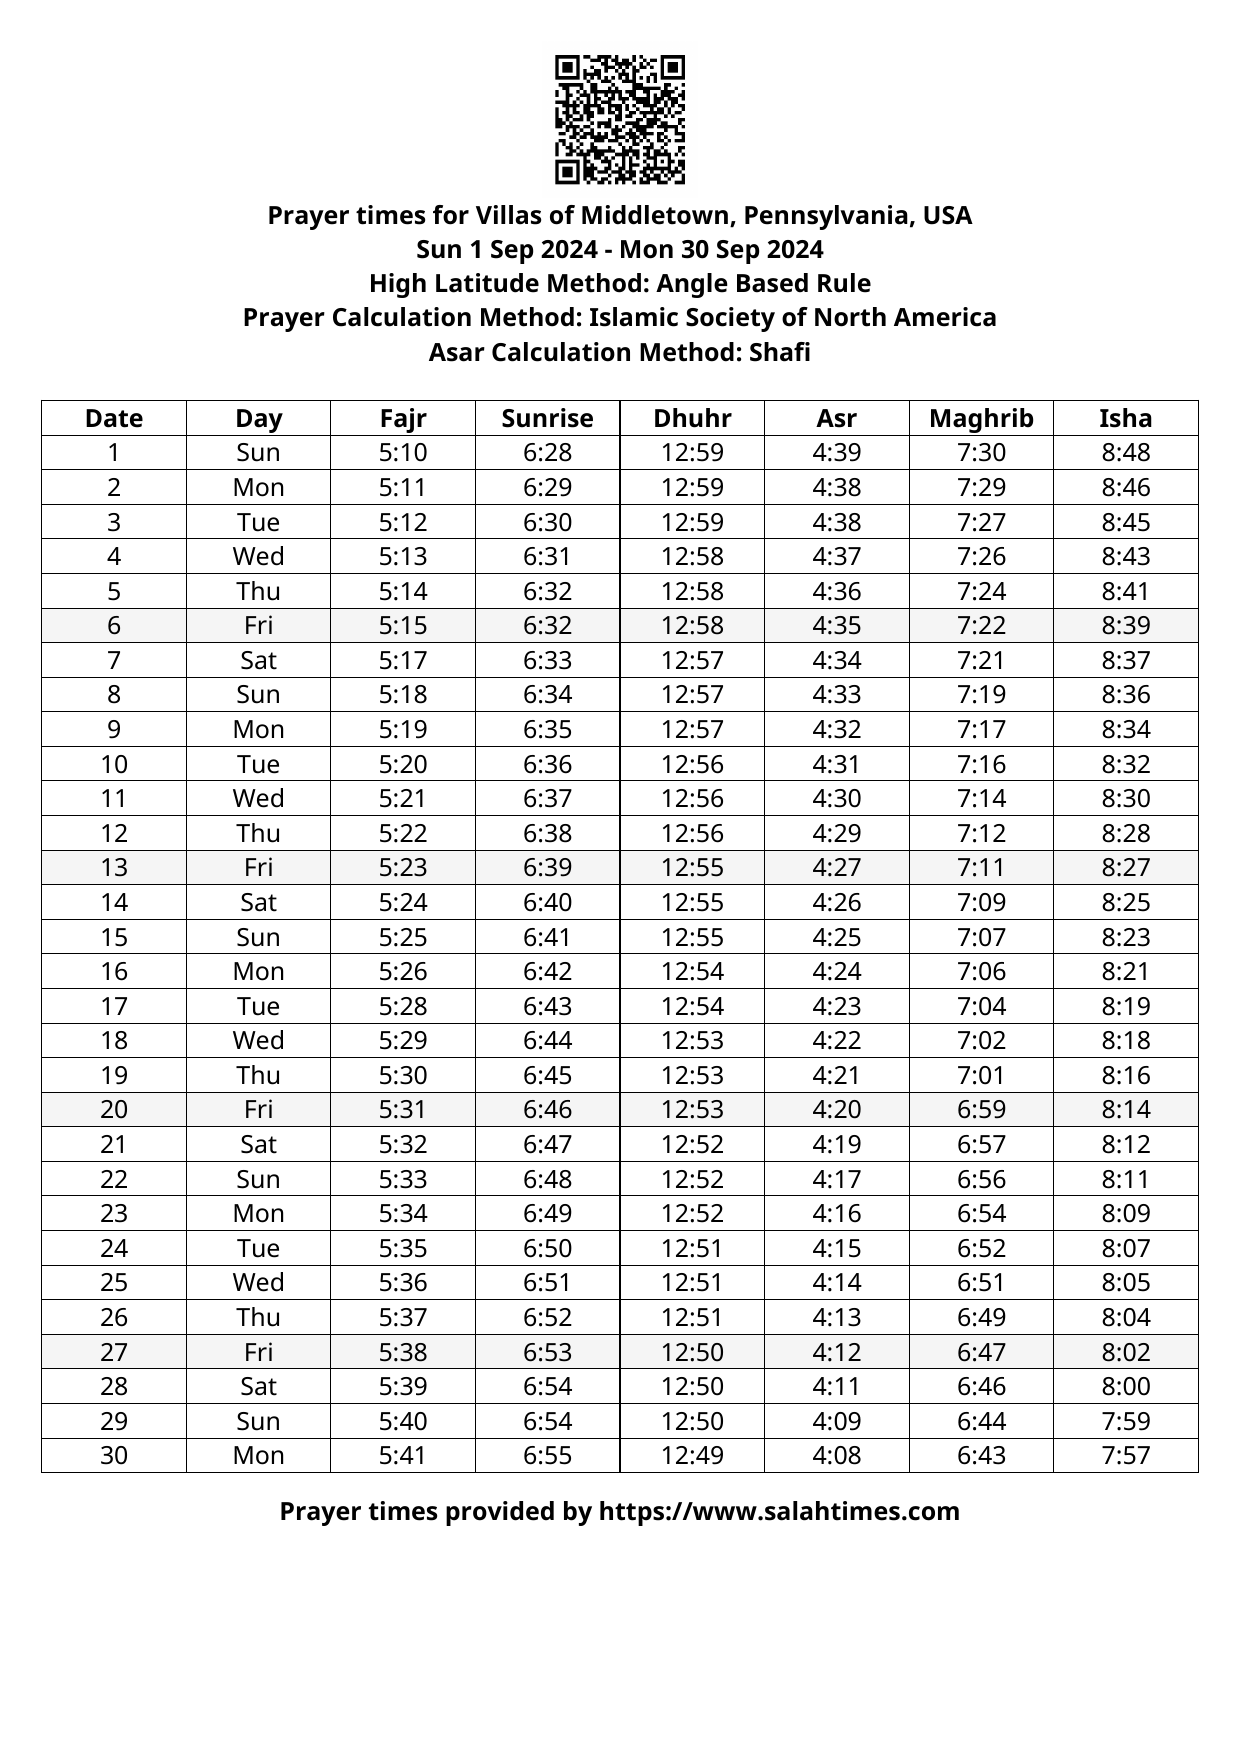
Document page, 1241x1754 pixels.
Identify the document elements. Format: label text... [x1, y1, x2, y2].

table_cell 6:49 [910, 1300, 1053, 1334]
table_cell 6:33 [476, 643, 619, 677]
table_cell 8:39 [1054, 609, 1198, 642]
table_cell Tue [187, 989, 330, 1022]
table_cell 18 [42, 1024, 186, 1057]
table_cell 6:44 [476, 1024, 619, 1057]
table_cell 8:28 [1054, 816, 1198, 849]
table_cell 6:59 [910, 1093, 1053, 1126]
table_cell 6:54 [476, 1369, 619, 1403]
table_cell 21 [42, 1127, 186, 1161]
table_header Sunrise [476, 401, 619, 434]
table_cell 6:57 [910, 1127, 1053, 1161]
table_cell 8:12 [1054, 1127, 1198, 1161]
table_cell 12:59 [621, 505, 764, 538]
table_cell 5:39 [331, 1369, 475, 1403]
table_cell 6:52 [476, 1300, 619, 1334]
table_cell 12:59 [621, 470, 764, 504]
table_cell Sun [187, 678, 330, 711]
table_cell Sun [187, 1404, 330, 1437]
table_cell 6:50 [476, 1231, 619, 1264]
table_cell 4:13 [765, 1300, 909, 1334]
table_cell 29 [42, 1404, 186, 1437]
table_cell 4:19 [765, 1127, 909, 1161]
table_cell Fri [187, 609, 330, 642]
table_cell 3 [42, 505, 186, 538]
table_cell Tue [187, 747, 330, 780]
table_cell 7:12 [910, 816, 1053, 849]
table_cell 12:53 [621, 1024, 764, 1057]
table_cell 8:34 [1054, 712, 1198, 746]
table_cell 8:14 [1054, 1093, 1198, 1126]
table_cell 8:41 [1054, 574, 1198, 607]
table_cell 6 [42, 609, 186, 642]
table_cell 7:59 [1054, 1404, 1198, 1437]
table_cell 5:17 [331, 643, 475, 677]
table_header Dhuhr [621, 401, 764, 434]
table_cell 8:30 [1054, 781, 1198, 815]
table_cell 4:38 [765, 470, 909, 504]
table_header Asr [765, 401, 909, 434]
table_cell 12:59 [621, 436, 764, 469]
table_cell 6:32 [476, 574, 619, 607]
table_cell 11 [42, 781, 186, 815]
table_cell 8:18 [1054, 1024, 1198, 1057]
table_cell 5:22 [331, 816, 475, 849]
table_cell 5:36 [331, 1266, 475, 1299]
table_cell 6:29 [476, 470, 619, 504]
table_cell 26 [42, 1300, 186, 1334]
table_cell 8:23 [1054, 920, 1198, 953]
table_cell 4:31 [765, 747, 909, 780]
table_cell 4:35 [765, 609, 909, 642]
table_cell 7:57 [1054, 1439, 1198, 1472]
table_cell 4:33 [765, 678, 909, 711]
table_cell 6:53 [476, 1335, 619, 1368]
table_cell 4:30 [765, 781, 909, 815]
table_cell 4:20 [765, 1093, 909, 1126]
table_cell 5:33 [331, 1162, 475, 1195]
table_cell 4:12 [765, 1335, 909, 1368]
table_cell 8:48 [1054, 436, 1198, 469]
table_cell 5:28 [331, 989, 475, 1022]
table_header Day [187, 401, 330, 434]
table_cell Sun [187, 1162, 330, 1195]
table_cell 6:44 [910, 1404, 1053, 1437]
text Sun 1 Sep 2024 - Mon 30 Sep 2024 [42, 232, 1198, 266]
table_cell 7:14 [910, 781, 1053, 815]
table_cell 12:54 [621, 989, 764, 1022]
table_cell 12:55 [621, 885, 764, 919]
table_cell 8:00 [1054, 1369, 1198, 1403]
table_cell 12:52 [621, 1127, 764, 1161]
table_cell 8:16 [1054, 1058, 1198, 1092]
table_cell 7:24 [910, 574, 1053, 607]
table_cell 6:47 [910, 1335, 1053, 1368]
table_cell 4:32 [765, 712, 909, 746]
table_cell 8:19 [1054, 989, 1198, 1022]
table_cell 6:36 [476, 747, 619, 780]
table_cell 8:07 [1054, 1231, 1198, 1264]
table_cell 4:21 [765, 1058, 909, 1092]
table_cell 8:05 [1054, 1266, 1198, 1299]
table_cell 7:07 [910, 920, 1053, 953]
table_cell 6:38 [476, 816, 619, 849]
table_cell 7:19 [910, 678, 1053, 711]
table_cell 5:10 [331, 436, 475, 469]
table_cell 12:53 [621, 1093, 764, 1126]
table_cell 7:22 [910, 609, 1053, 642]
table_cell 5:25 [331, 920, 475, 953]
table_cell 4:24 [765, 954, 909, 988]
table_cell 12:52 [621, 1162, 764, 1195]
table_cell 8:21 [1054, 954, 1198, 988]
table_cell 4:14 [765, 1266, 909, 1299]
table_cell Mon [187, 1196, 330, 1230]
table_cell 8:43 [1054, 539, 1198, 573]
table_cell 7:04 [910, 989, 1053, 1022]
table_cell 12 [42, 816, 186, 849]
table_cell 7:06 [910, 954, 1053, 988]
table_cell 6:43 [476, 989, 619, 1022]
table_cell 12:50 [621, 1404, 764, 1437]
table_cell 5:40 [331, 1404, 475, 1437]
table_cell 8:45 [1054, 505, 1198, 538]
table_cell 6:34 [476, 678, 619, 711]
table_cell 12:56 [621, 816, 764, 849]
table_cell 7:29 [910, 470, 1053, 504]
table_cell 4:26 [765, 885, 909, 919]
table_cell 4:36 [765, 574, 909, 607]
table_cell 6:56 [910, 1162, 1053, 1195]
table_cell Sun [187, 436, 330, 469]
table_cell 4:37 [765, 539, 909, 573]
table_cell 4:08 [765, 1439, 909, 1472]
table_cell 6:32 [476, 609, 619, 642]
table_cell 6:47 [476, 1127, 619, 1161]
table_cell 10 [42, 747, 186, 780]
text Asar Calculation Method: Shafi [42, 334, 1198, 368]
table_cell 12:53 [621, 1058, 764, 1092]
table_cell Mon [187, 954, 330, 988]
table_cell 5:31 [331, 1093, 475, 1126]
table_cell 13 [42, 851, 186, 884]
table_cell 6:51 [476, 1266, 619, 1299]
table_cell 5:15 [331, 609, 475, 642]
table_cell 6:41 [476, 920, 619, 953]
table_cell 6:39 [476, 851, 619, 884]
table_cell 8:11 [1054, 1162, 1198, 1195]
table_cell 22 [42, 1162, 186, 1195]
table_cell 4:15 [765, 1231, 909, 1264]
table_cell 5:37 [331, 1300, 475, 1334]
table_cell Mon [187, 470, 330, 504]
table_cell Sat [187, 885, 330, 919]
table_cell 8:27 [1054, 851, 1198, 884]
table_cell Sat [187, 1127, 330, 1161]
table_cell 12:58 [621, 539, 764, 573]
table_cell Wed [187, 781, 330, 815]
table_cell 8:32 [1054, 747, 1198, 780]
table_cell 25 [42, 1266, 186, 1299]
table_cell 12:58 [621, 609, 764, 642]
table_cell Fri [187, 1093, 330, 1126]
table_cell 9 [42, 712, 186, 746]
table_cell 30 [42, 1439, 186, 1472]
table_cell 5:35 [331, 1231, 475, 1264]
table_cell 12:57 [621, 643, 764, 677]
table_cell Thu [187, 1300, 330, 1334]
table_cell 19 [42, 1058, 186, 1092]
text Prayer times provided by https://www.salahtimes.com [42, 1494, 1198, 1528]
table_cell 5:29 [331, 1024, 475, 1057]
table_cell 5:11 [331, 470, 475, 504]
table_cell 7:11 [910, 851, 1053, 884]
table_cell 12:57 [621, 712, 764, 746]
table_cell Sat [187, 1369, 330, 1403]
table_cell 14 [42, 885, 186, 919]
table_cell 12:52 [621, 1196, 764, 1230]
table_cell 27 [42, 1335, 186, 1368]
table_cell Tue [187, 505, 330, 538]
table_header Maghrib [910, 401, 1053, 434]
table_cell Wed [187, 1266, 330, 1299]
table_cell 5 [42, 574, 186, 607]
table_cell 7 [42, 643, 186, 677]
table_cell 5:30 [331, 1058, 475, 1092]
table_cell 6:55 [476, 1439, 619, 1472]
table_cell 6:37 [476, 781, 619, 815]
table_cell Wed [187, 1024, 330, 1057]
table_cell 8:36 [1054, 678, 1198, 711]
table_cell 4:39 [765, 436, 909, 469]
table_cell 5:14 [331, 574, 475, 607]
table_cell Fri [187, 851, 330, 884]
table_cell 7:27 [910, 505, 1053, 538]
table_cell 6:46 [910, 1369, 1053, 1403]
table_header Isha [1054, 401, 1198, 434]
table_cell 12:58 [621, 574, 764, 607]
table_cell 7:01 [910, 1058, 1053, 1092]
table_cell 6:43 [910, 1439, 1053, 1472]
table_cell 6:48 [476, 1162, 619, 1195]
table_cell 5:38 [331, 1335, 475, 1368]
table_cell Thu [187, 574, 330, 607]
table_cell 8 [42, 678, 186, 711]
table_cell 5:32 [331, 1127, 475, 1161]
table_cell 12:50 [621, 1369, 764, 1403]
table_cell 4:29 [765, 816, 909, 849]
text High Latitude Method: Angle Based Rule [42, 266, 1198, 300]
table_cell Wed [187, 539, 330, 573]
table_cell 4:38 [765, 505, 909, 538]
table_cell 5:24 [331, 885, 475, 919]
table_cell 6:40 [476, 885, 619, 919]
table_cell 7:02 [910, 1024, 1053, 1057]
text Prayer Calculation Method: Islamic Society of North America [42, 300, 1198, 334]
table_cell Thu [187, 816, 330, 849]
table_cell 5:34 [331, 1196, 475, 1230]
table_cell 23 [42, 1196, 186, 1230]
table_cell Sat [187, 643, 330, 677]
table_cell 4:27 [765, 851, 909, 884]
table_cell 7:21 [910, 643, 1053, 677]
table_cell 4 [42, 539, 186, 573]
table_cell 5:19 [331, 712, 475, 746]
table_cell 7:30 [910, 436, 1053, 469]
table_cell 4:16 [765, 1196, 909, 1230]
table_cell 6:51 [910, 1266, 1053, 1299]
table_cell 5:13 [331, 539, 475, 573]
table_cell 12:51 [621, 1300, 764, 1334]
picture [542, 41, 699, 198]
table_cell Tue [187, 1231, 330, 1264]
table_cell 24 [42, 1231, 186, 1264]
table_cell 28 [42, 1369, 186, 1403]
table_cell 12:49 [621, 1439, 764, 1472]
table_cell 6:31 [476, 539, 619, 573]
table_cell 5:21 [331, 781, 475, 815]
table_cell 4:23 [765, 989, 909, 1022]
table_cell 7:17 [910, 712, 1053, 746]
table_cell 4:25 [765, 920, 909, 953]
table_cell 12:51 [621, 1266, 764, 1299]
table_cell 6:46 [476, 1093, 619, 1126]
table_header Fajr [331, 401, 475, 434]
table_cell 8:46 [1054, 470, 1198, 504]
table_cell 17 [42, 989, 186, 1022]
table_cell 5:20 [331, 747, 475, 780]
table_cell 12:57 [621, 678, 764, 711]
table_cell 6:42 [476, 954, 619, 988]
table_cell 7:26 [910, 539, 1053, 573]
table_cell 4:11 [765, 1369, 909, 1403]
text Prayer times for Villas of Middletown, Pennsylvania, USA [42, 198, 1198, 232]
table_cell 4:22 [765, 1024, 909, 1057]
table_cell 5:26 [331, 954, 475, 988]
table_cell 8:02 [1054, 1335, 1198, 1368]
table_cell 4:34 [765, 643, 909, 677]
table_cell 7:16 [910, 747, 1053, 780]
table_cell Mon [187, 712, 330, 746]
table_cell Mon [187, 1439, 330, 1472]
table_cell 15 [42, 920, 186, 953]
table_header Date [42, 401, 186, 434]
table_cell Thu [187, 1058, 330, 1092]
table_cell 4:17 [765, 1162, 909, 1195]
table_cell Sun [187, 920, 330, 953]
table_cell 12:55 [621, 920, 764, 953]
table_cell 12:51 [621, 1231, 764, 1264]
table_cell 8:09 [1054, 1196, 1198, 1230]
table_cell 6:54 [476, 1404, 619, 1437]
table_cell 6:49 [476, 1196, 619, 1230]
table_cell 6:54 [910, 1196, 1053, 1230]
table_cell 8:25 [1054, 885, 1198, 919]
table_cell 7:09 [910, 885, 1053, 919]
table_cell 12:55 [621, 851, 764, 884]
table_cell 8:04 [1054, 1300, 1198, 1334]
table_cell 6:45 [476, 1058, 619, 1092]
table_cell 8:37 [1054, 643, 1198, 677]
table_cell 12:56 [621, 747, 764, 780]
table_cell 6:52 [910, 1231, 1053, 1264]
table_cell 20 [42, 1093, 186, 1126]
table_cell 5:23 [331, 851, 475, 884]
table_cell 5:12 [331, 505, 475, 538]
table_cell 6:28 [476, 436, 619, 469]
table_cell 5:18 [331, 678, 475, 711]
table_cell 12:50 [621, 1335, 764, 1368]
table_cell Fri [187, 1335, 330, 1368]
table_cell 6:30 [476, 505, 619, 538]
table_cell 1 [42, 436, 186, 469]
table_cell 16 [42, 954, 186, 988]
table_cell 6:35 [476, 712, 619, 746]
table_cell 12:56 [621, 781, 764, 815]
table_cell 5:41 [331, 1439, 475, 1472]
table_cell 4:09 [765, 1404, 909, 1437]
table_cell 12:54 [621, 954, 764, 988]
table_cell 2 [42, 470, 186, 504]
